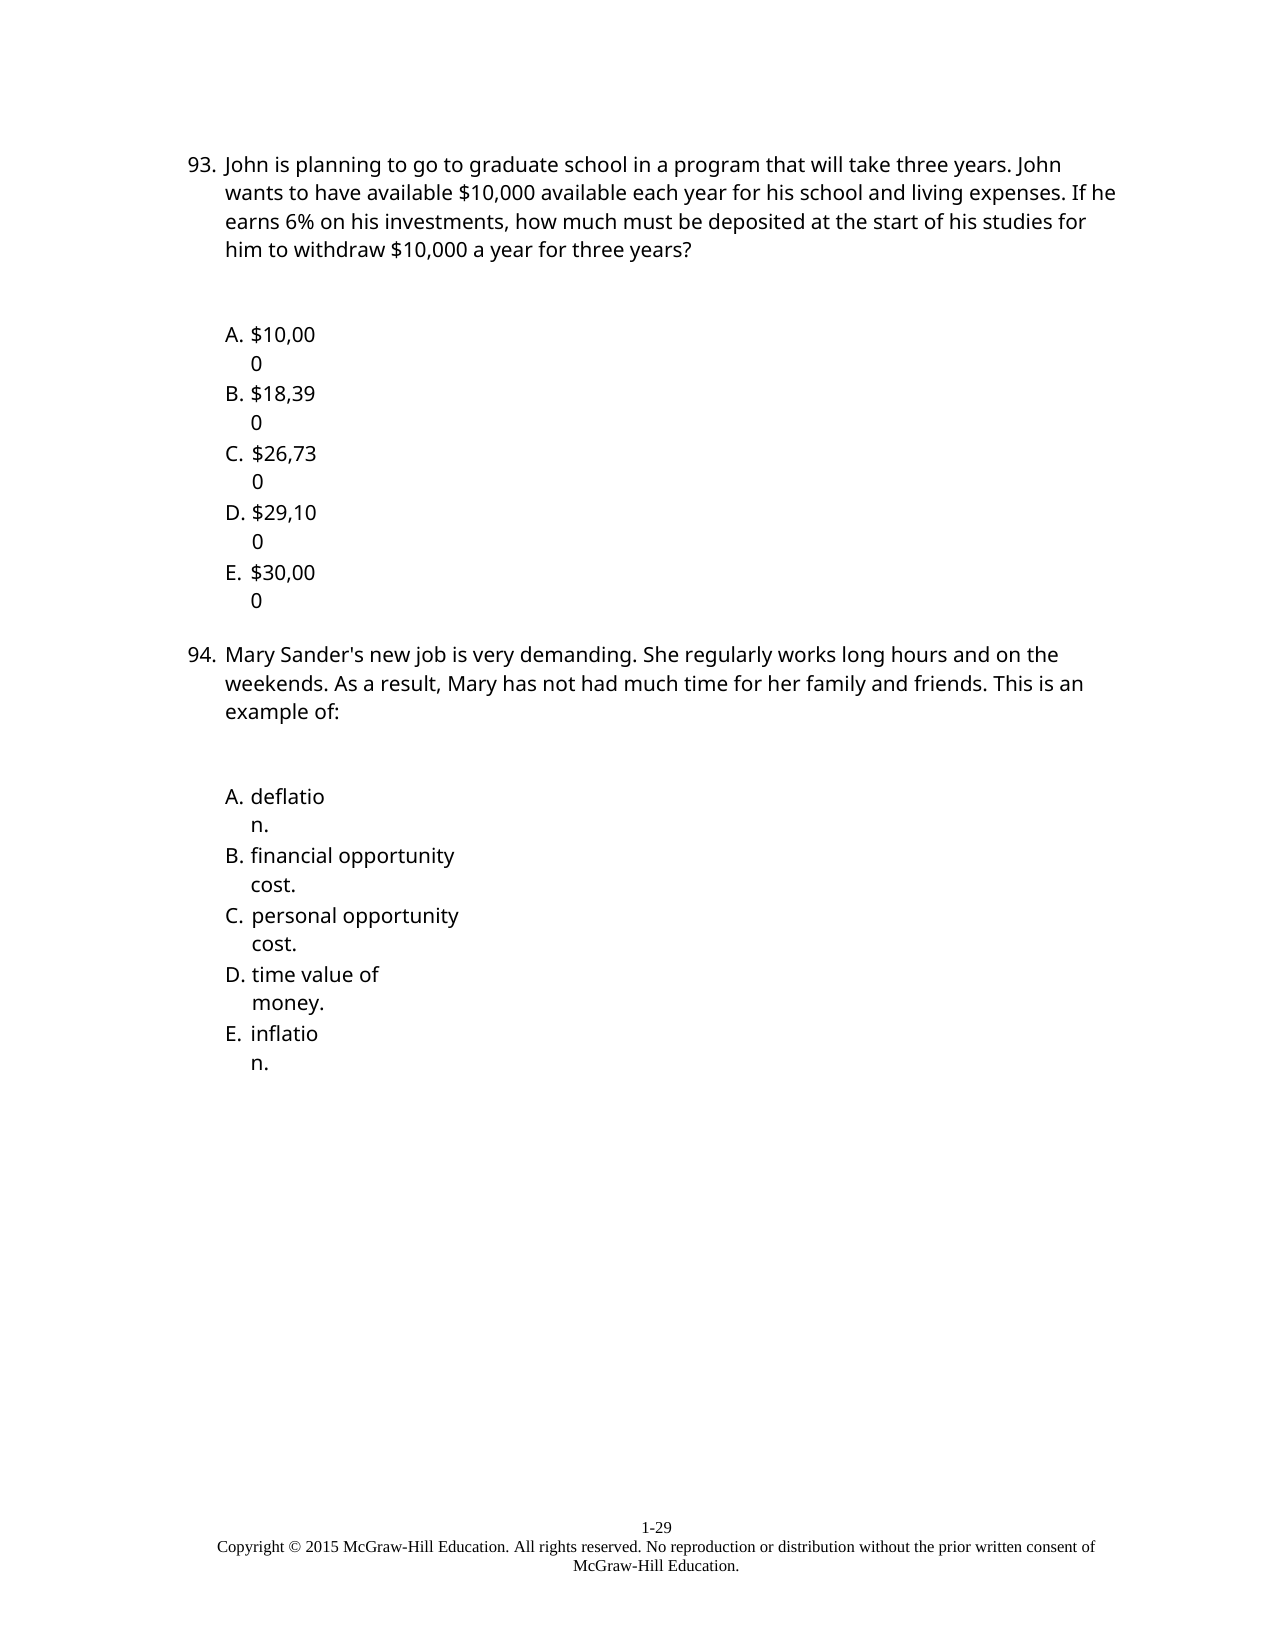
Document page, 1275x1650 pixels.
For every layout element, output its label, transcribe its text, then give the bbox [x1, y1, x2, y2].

table_header 93. [188, 150, 225, 615]
table_header John is planning to go to graduate school in a program that will take three years. John wants to have available $10,000 available each year for his school and living expenses. If he earns 6% on his investments, how much must be deposited at the start of his studies for him to withdraw $10,000 a year for three years? [225, 150, 1125, 615]
table_header 94. [188, 640, 225, 1076]
table_header Mary Sander's new job is very demanding. She regularly works long hours and on the weekends. As a result, Mary has not had much time for her family and friends. This is an example of: [225, 640, 1125, 1076]
